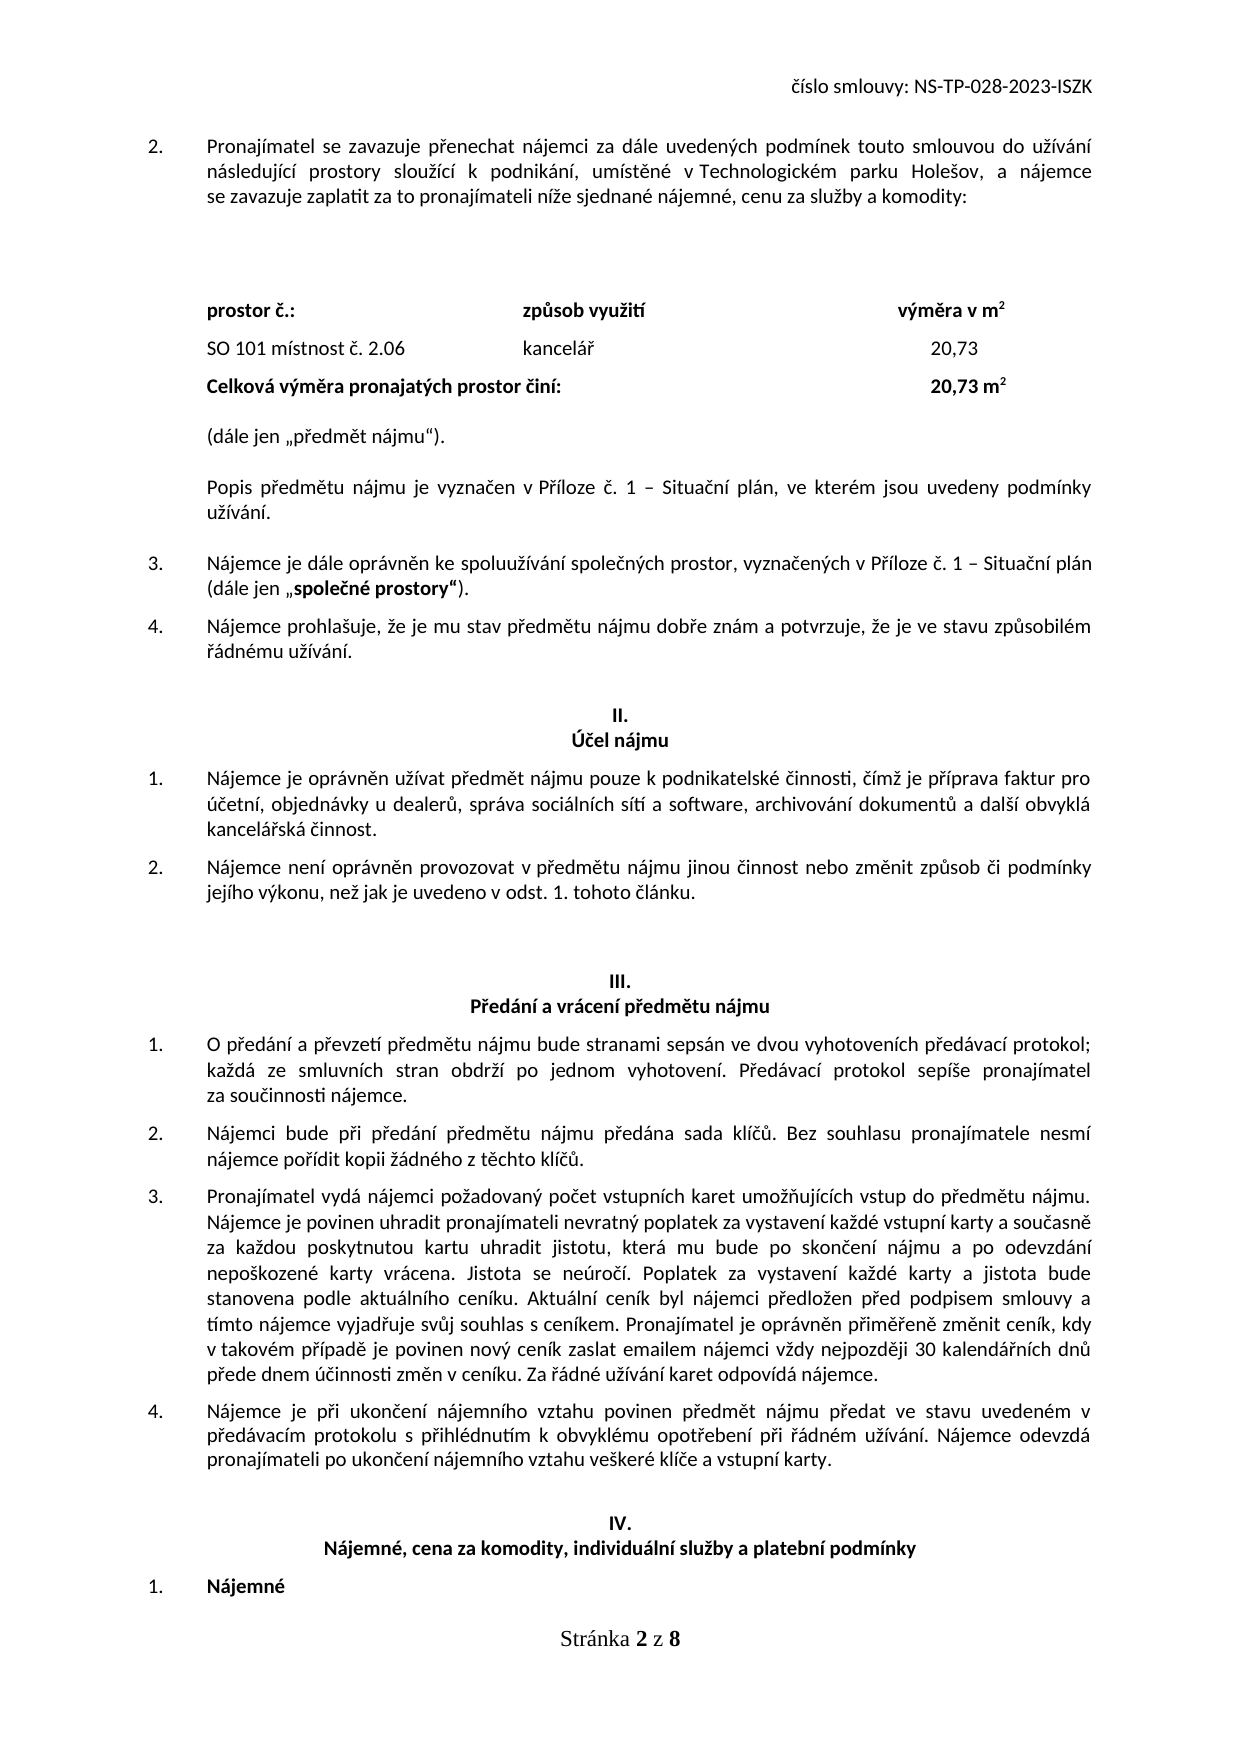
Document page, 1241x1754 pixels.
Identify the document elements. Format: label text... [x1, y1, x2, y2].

text Celková výměra pronajatých prostor činí: 20,73 m2 [207, 373, 1093, 399]
subtitle Účel nájmu [148, 727, 1093, 753]
list Pronajímatel se zavazuje přenechat nájemci za dále uvedených podmínek touto smlouvou do užívání následující prostory sloužící k podnikání, umístěné v Technologickém parku Holešov, a nájemce se zavazuje zaplatit za to pronajímateli níže sjednané nájemné, cenu za služby a komodity: [148, 133, 1093, 209]
text Popis předmětu nájmu je vyznačen v Příloze č. 1 – Situační plán, ve kterém jsou uvedeny podmínky užívání. [207, 474, 1093, 525]
list Nájemci bude při předání předmětu nájmu předána sada klíčů. Bez souhlasu pronajímatele nesmí nájemce pořídit kopii žádného z těchto klíčů. [148, 1120, 1093, 1171]
text SO 101 místnost č. 2.06 kancelář 20,73 [207, 335, 1093, 361]
list Nájemce je oprávněn užívat předmět nájmu pouze k podnikatelské činnosti, čímž je příprava faktur pro účetní, objednávky u dealerů, správa sociálních sítí a software, archivování dokumentů a další obvyklá kancelářská činnost. [148, 765, 1093, 842]
text prostor č.: způsob využití výměra v m2 [207, 297, 1093, 323]
text IV. [148, 1510, 1093, 1535]
list Nájemce je dále oprávněn ke spoluužívání společných prostor, vyznačených v Příloze č. 1 – Situační plán (dále jen „společné prostory“). [148, 550, 1093, 601]
list Nájemce je při ukončení nájemního vztahu povinen předmět nájmu předat ve stavu uvedeném v předávacím protokolu s přihlédnutím k obvyklému opotřebení při řádném užívání. Nájemce odevzdá pronajímateli po ukončení nájemního vztahu veškeré klíče a vstupní karty. [148, 1399, 1093, 1472]
text (dále jen „předmět nájmu“). [148, 424, 1093, 449]
list Nájemce prohlašuje, že je mu stav předmětu nájmu dobře znám a potvrzuje, že je ve stavu způsobilém řádnému užívání. [148, 613, 1093, 664]
list O předání a převzetí předmětu nájmu bude stranami sepsán ve dvou vyhotoveních předávací protokol; každá ze smluvních stran obdrží po jednom vyhotovení. Předávací protokol sepíše pronajímatel za součinnosti nájemce. [148, 1032, 1093, 1108]
list Nájemné [148, 1573, 1093, 1599]
list Nájemce není oprávněn provozovat v předmětu nájmu jinou činnost nebo změnit způsob či podmínky jejího výkonu, než jak je uvedeno v odst. 1. tohoto článku. [148, 854, 1093, 905]
text Nájemné, cena za komodity, individuální služby a platební podmínky [148, 1535, 1093, 1561]
text II. [148, 702, 1093, 727]
text III. [148, 968, 1093, 994]
list Pronajímatel vydá nájemci požadovaný počet vstupních karet umožňujících vstup do předmětu nájmu. Nájemce je povinen uhradit pronajímateli nevratný poplatek za vystavení každé vstupní karty a současně za každou poskytnutou kartu uhradit jistotu, která mu bude po skončení nájmu a po odevzdání nepoškozené karty vrácena. Jistota se neúročí. Poplatek za vystavení každé karty a jistota bude stanovena podle aktuálního ceníku. Aktuální ceník byl nájemci předložen před podpisem smlouvy a tímto nájemce vyjadřuje svůj souhlas s ceníkem. Pronajímatel je oprávněn přiměřeně změnit ceník, kdy v takovém případě je povinen nový ceník zaslat emailem nájemci vždy nejpozději 30 kalendářních dnů přede dnem účinnosti změn v ceníku. Za řádné užívání karet odpovídá nájemce. [148, 1184, 1093, 1387]
subtitle Předání a vrácení předmětu nájmu [148, 994, 1093, 1019]
